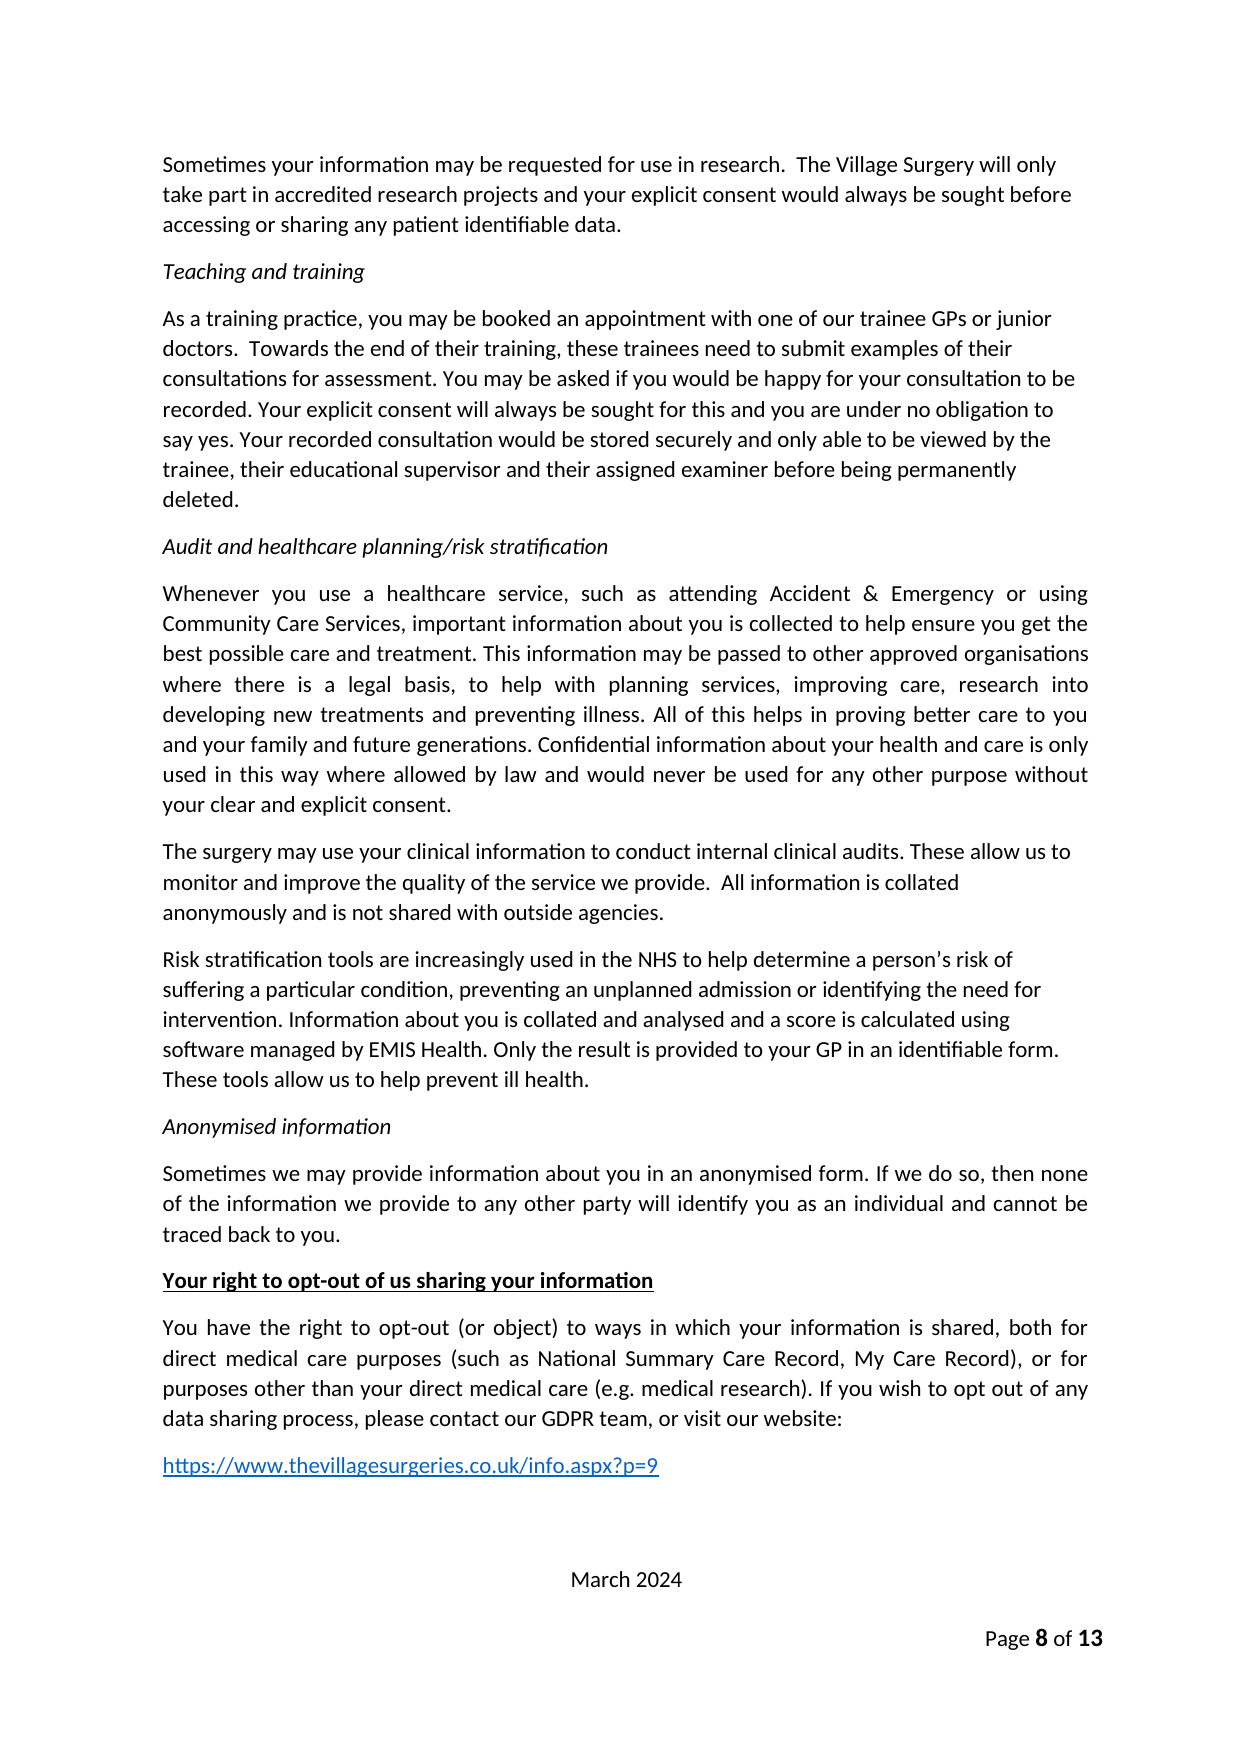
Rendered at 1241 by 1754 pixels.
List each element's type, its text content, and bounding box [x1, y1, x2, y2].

text Audit and healthcare planning/risk stratification [162, 532, 1090, 560]
text You have the right to opt-out (or object) to ways in which your information is shared, both for direct medical care purposes (such as National Summary Care Record, My Care Record), or for purposes other than your direct medical care (e.g. medical research). If you wish to opt out of any data sharing process, please contact our GDPR team, or visit our website: [162, 1313, 1090, 1432]
text Risk stratification tools are increasingly used in the NHS to help determine a person’s risk of suffering a particular condition, preventing an unplanned admission or identifying the need for intervention. Information about you is collated and analysed and a score is calculated using software managed by EMIS Health. Only the result is provided to your GP in an identifiable form. These tools allow us to help prevent ill health. [162, 945, 1090, 1094]
text Anonymised information [162, 1112, 1090, 1141]
text Sometimes your information may be requested for use in research. The Village Surgery will only take part in accredited research projects and your explicit consent would always be sought before accessing or sharing any patient identifiable data. [162, 150, 1090, 238]
text Whenever you use a healthcare service, such as attending Accident & Emergency or using Community Care Services, important information about you is collected to help ensure you get the best possible care and treatment. This information may be passed to other approved organisations where there is a legal basis, to help with planning services, improving care, research into developing new treatments and preventing illness. All of this helps in proving better care to you and your family and future generations. Confidential information about your health and care is only used in this way where allowed by law and would never be used for any other purpose without your clear and explicit consent. [162, 579, 1090, 819]
text Your right to opt-out of us sharing your information [162, 1267, 1090, 1295]
text Teaching and training [162, 257, 1090, 285]
text As a training practice, you may be booked an appointment with one of our trainee GPs or junior doctors. Towards the end of their training, these trainees need to submit examples of their consultations for assessment. You may be asked if you would be happy for your consultation to be recorded. Your explicit consent will always be sought for this and you are under no obligation to say yes. Your recorded consultation would be stored securely and only able to be viewed by the trainee, their educational supervisor and their assigned examiner before being permanently deleted. [162, 304, 1090, 513]
text https://www.thevillagesurgeries.co.uk/info.aspx?p=9 [162, 1451, 1090, 1479]
text Sometimes we may provide information about you in an anonymised form. If we do so, then none of the information we provide to any other party will identify you as an individual and cannot be traced back to you. [162, 1159, 1090, 1248]
text The surgery may use your clinical information to conduct internal clinical audits. These allow us to monitor and improve the quality of the service we provide. All information is collated anonymously and is not shared with outside agencies. [162, 837, 1090, 926]
